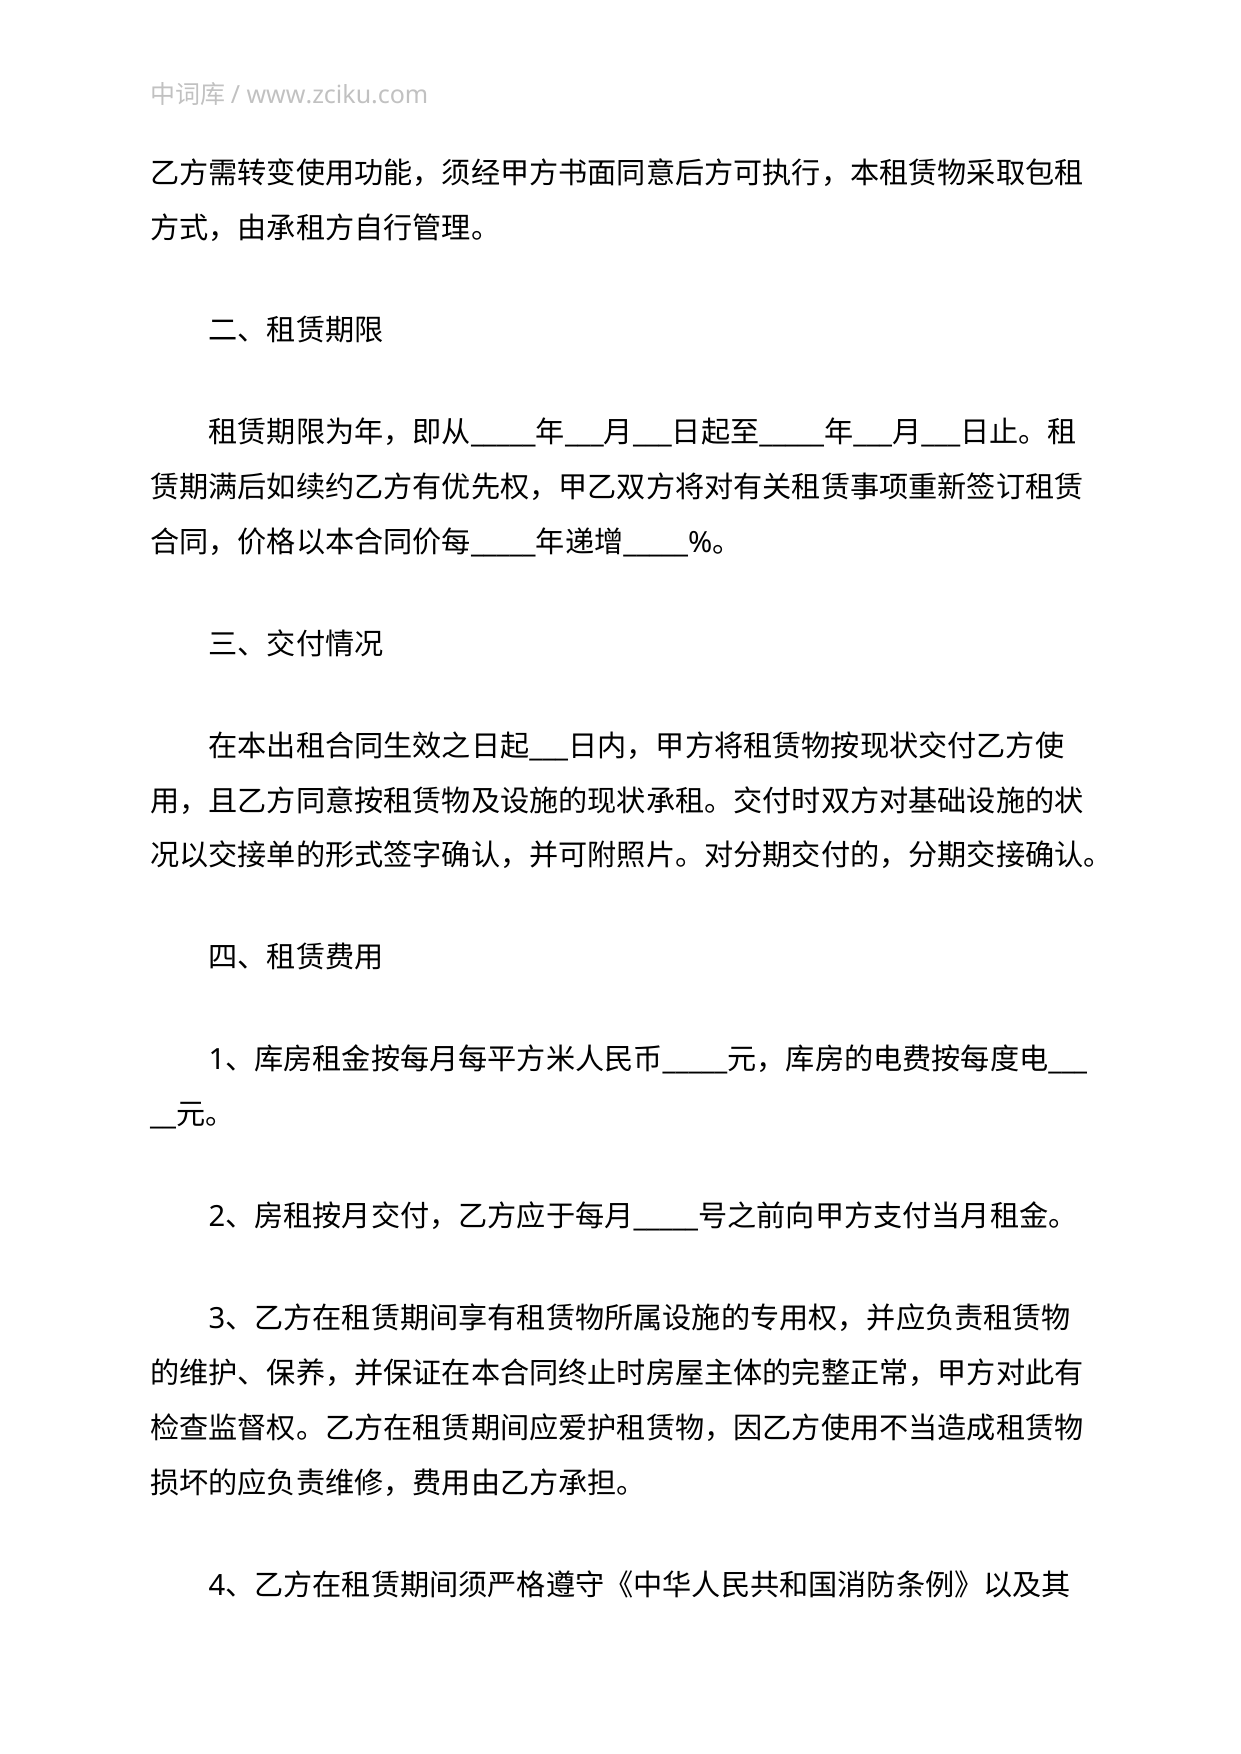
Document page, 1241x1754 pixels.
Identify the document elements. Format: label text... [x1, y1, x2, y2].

text 三、交付情况 [150, 620, 1090, 663]
text 在本出租合同生效之日起___日内，甲方将租赁物按现状交付乙方使用，且乙方同意按租赁物及设施的现状承租。交付时双方对基础设施的状况以交接单的形式签字确认，并可附照片。对分期交付的，分期交接确认。 [150, 722, 1090, 874]
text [150, 1561, 1090, 1603]
text 3、乙方在租赁期间享有租赁物所属设施的专用权，并应负责租赁物的维护、保养，并保证在本合同终止时房屋主体的完整正常，甲方对此有检查监督权。乙方在租赁期间应爱护租赁物，因乙方使用不当造成租赁物损坏的应负责维修，费用由乙方承担。 [150, 1294, 1090, 1502]
text 四、租赁费用 [150, 934, 1090, 976]
text 2、房租按月交付，乙方应于每月_____号之前向甲方支付当月租金。 [150, 1192, 1090, 1235]
text 二、租赁期限 [150, 307, 1090, 349]
text 1、库房租金按每月每平方米人民币_____元，库房的电费按每度电_____元。 [150, 1036, 1090, 1133]
text 租赁期限为年，即从_____年___月___日起至_____年___月___日止。租赁期满后如续约乙方有优先权，甲乙双方将对有关租赁事项重新签订租赁合同，价格以本合同价每_____年递增_____%。 [150, 408, 1090, 561]
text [150, 150, 1090, 247]
